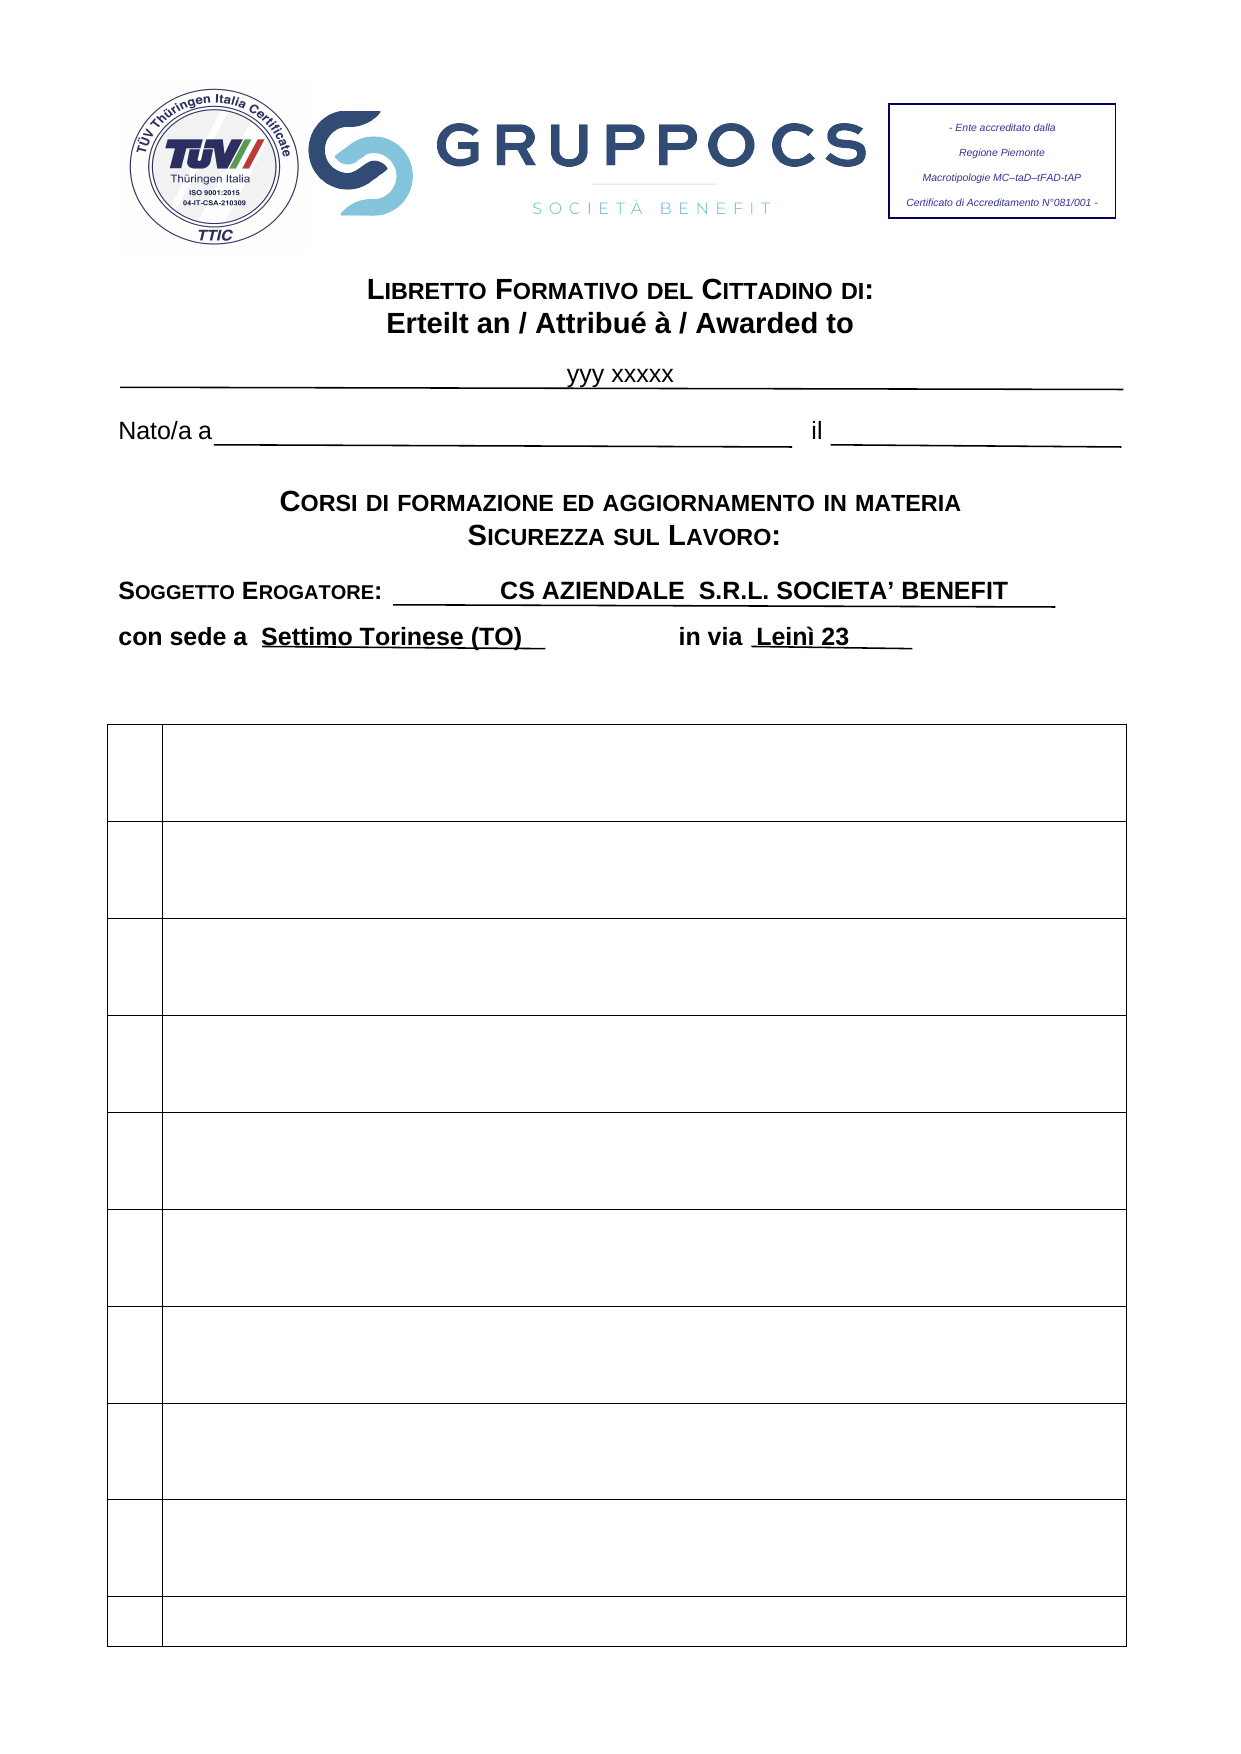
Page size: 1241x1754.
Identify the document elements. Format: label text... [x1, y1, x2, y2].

text con sede a Settimo Torinese (TO) in via Leinì 23 [118, 621, 1122, 650]
table_cell [163, 1597, 1126, 1646]
table_cell [108, 1597, 162, 1646]
text Sicurezza sul Lavoro: [118, 517, 1122, 551]
table_cell [108, 1500, 162, 1596]
text Soggetto Erogatore: CS AZIENDALE S.R.L. SOCIETA’ BENEFIT [118, 576, 1122, 605]
table_cell [108, 1307, 162, 1402]
table_cell [108, 919, 162, 1015]
text Nato/a a il [118, 416, 1122, 445]
table_cell [108, 1113, 162, 1209]
text Erteilt an / Attribué à / Awarded to [118, 306, 1122, 339]
table_cell [163, 1016, 1126, 1112]
table_cell [163, 1307, 1126, 1402]
table_cell [108, 1016, 162, 1112]
table_cell [163, 1500, 1126, 1596]
table_header [108, 725, 162, 821]
table_cell [163, 1113, 1126, 1209]
text Libretto Formativo del Cittadino di: [118, 272, 1122, 306]
table_cell [163, 919, 1126, 1015]
table_cell [163, 1404, 1126, 1499]
table_cell [108, 822, 162, 918]
table_cell [163, 1210, 1126, 1306]
text Corsi di formazione ed aggiornamento in materia [118, 484, 1122, 517]
picture [119, 78, 875, 253]
table_cell [108, 1210, 162, 1306]
table_cell [163, 822, 1126, 918]
table_cell [108, 1404, 162, 1499]
text yyy xxxxx [118, 358, 1122, 387]
table_header [163, 725, 1126, 821]
